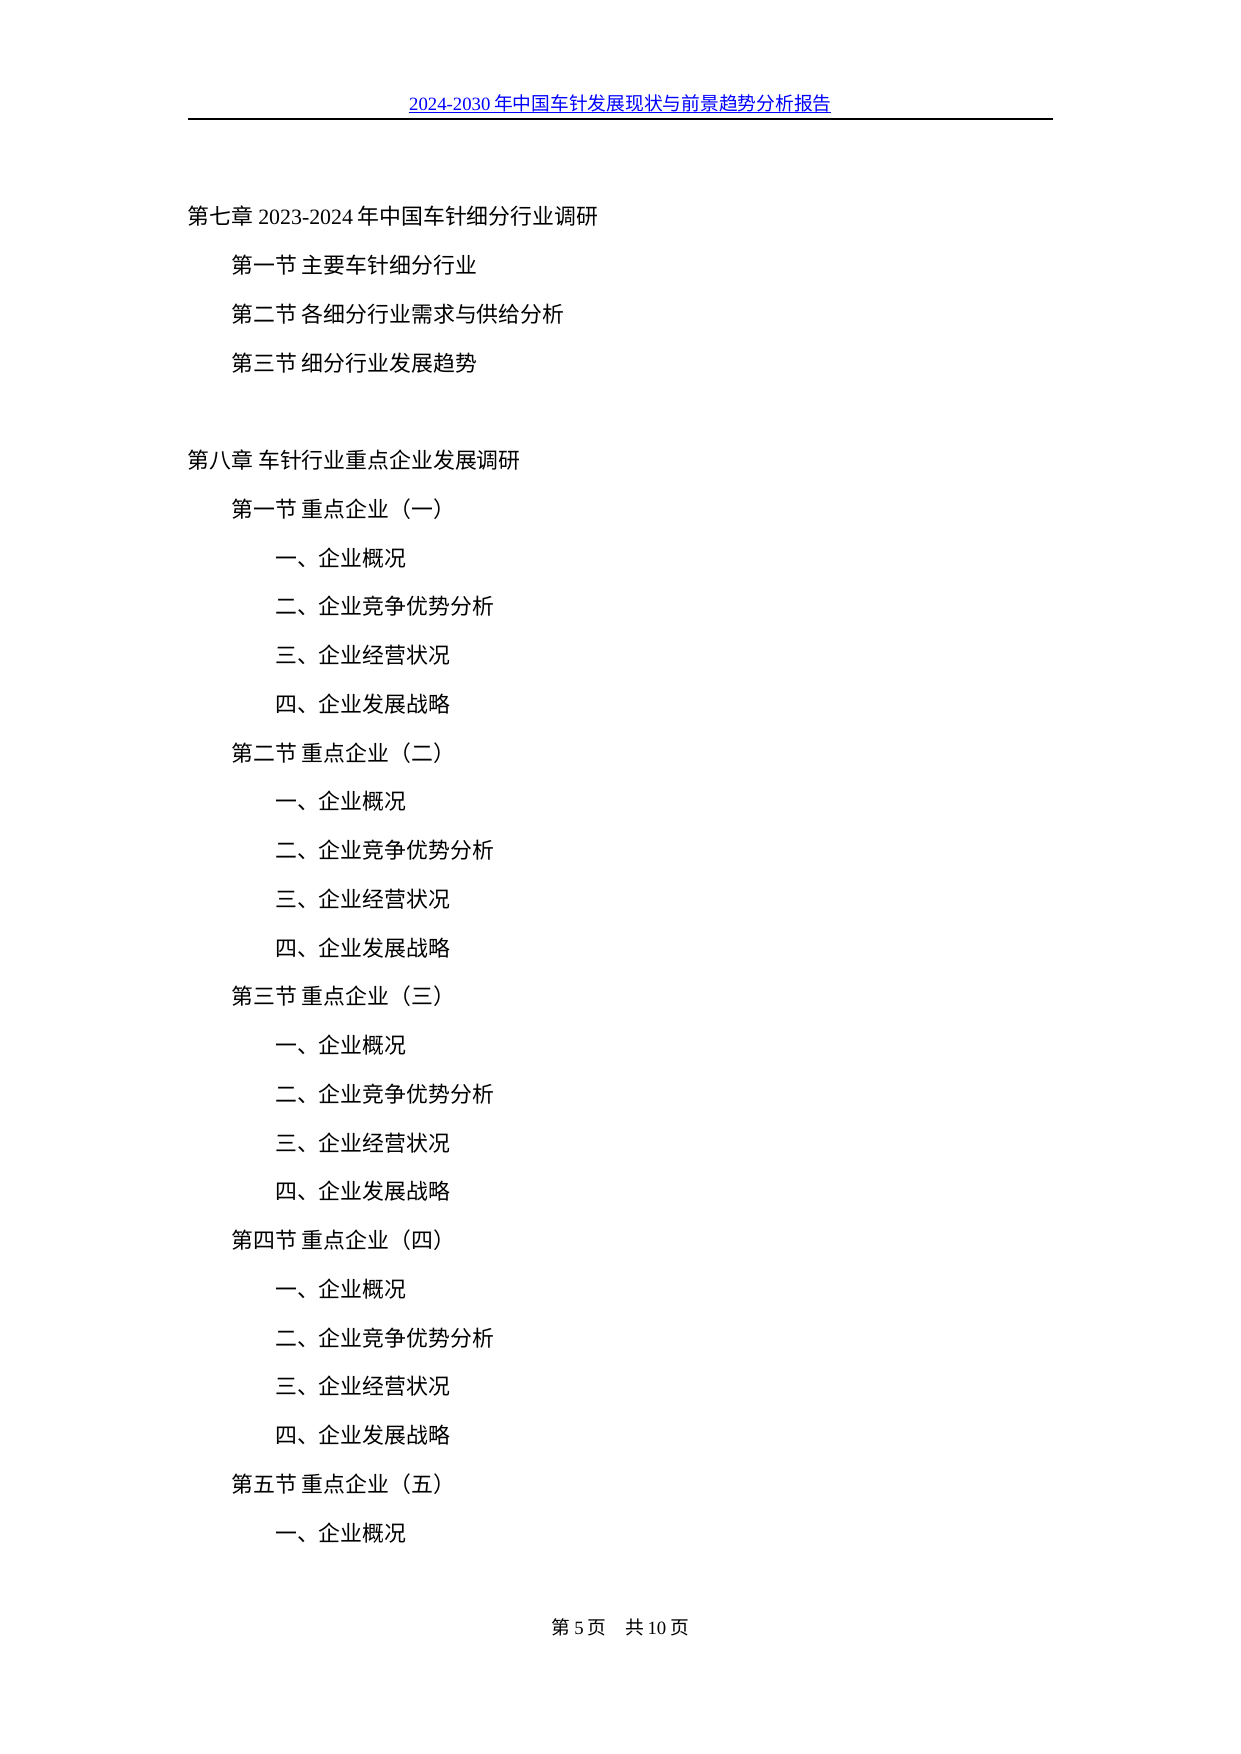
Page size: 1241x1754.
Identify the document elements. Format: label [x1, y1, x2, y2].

text [187, 150, 1053, 1548]
